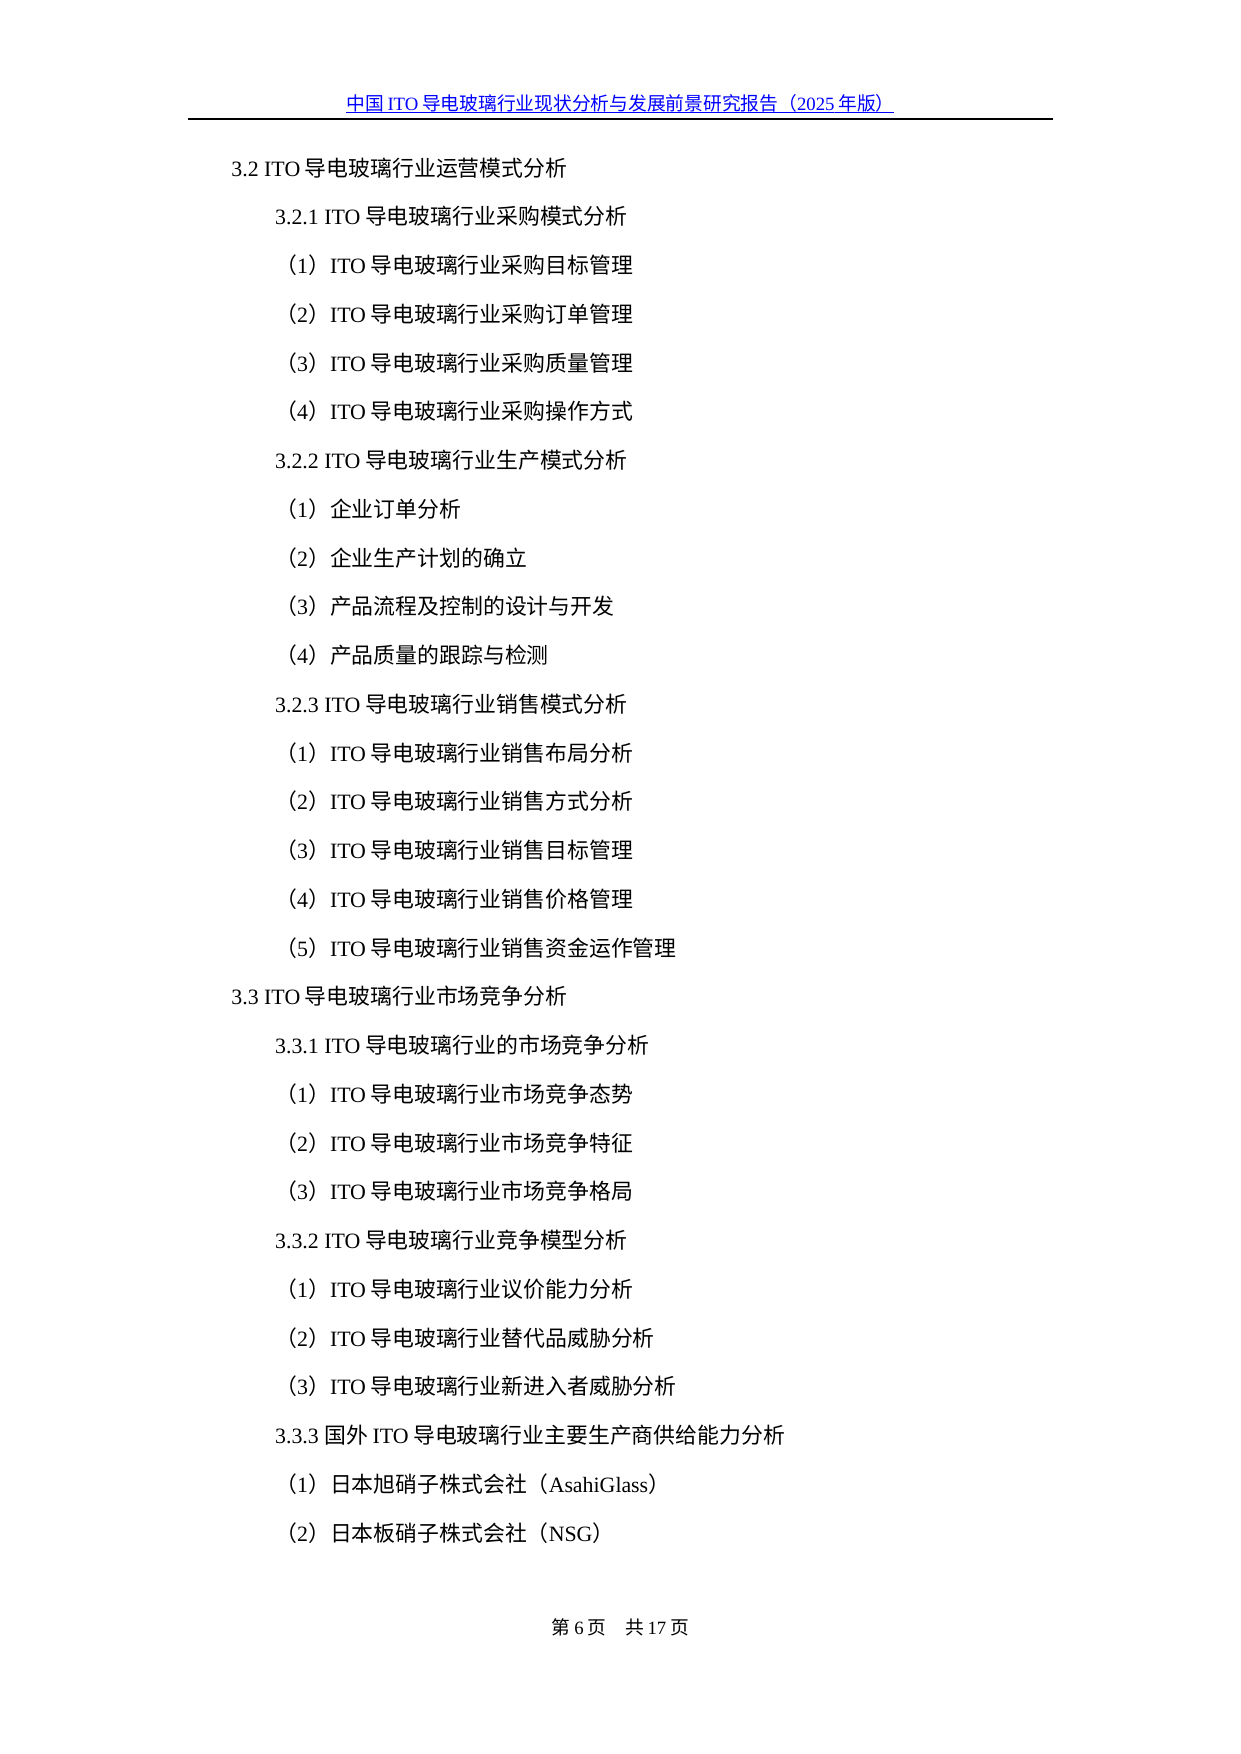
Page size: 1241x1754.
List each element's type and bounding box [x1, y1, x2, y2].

text [187, 150, 1053, 1548]
